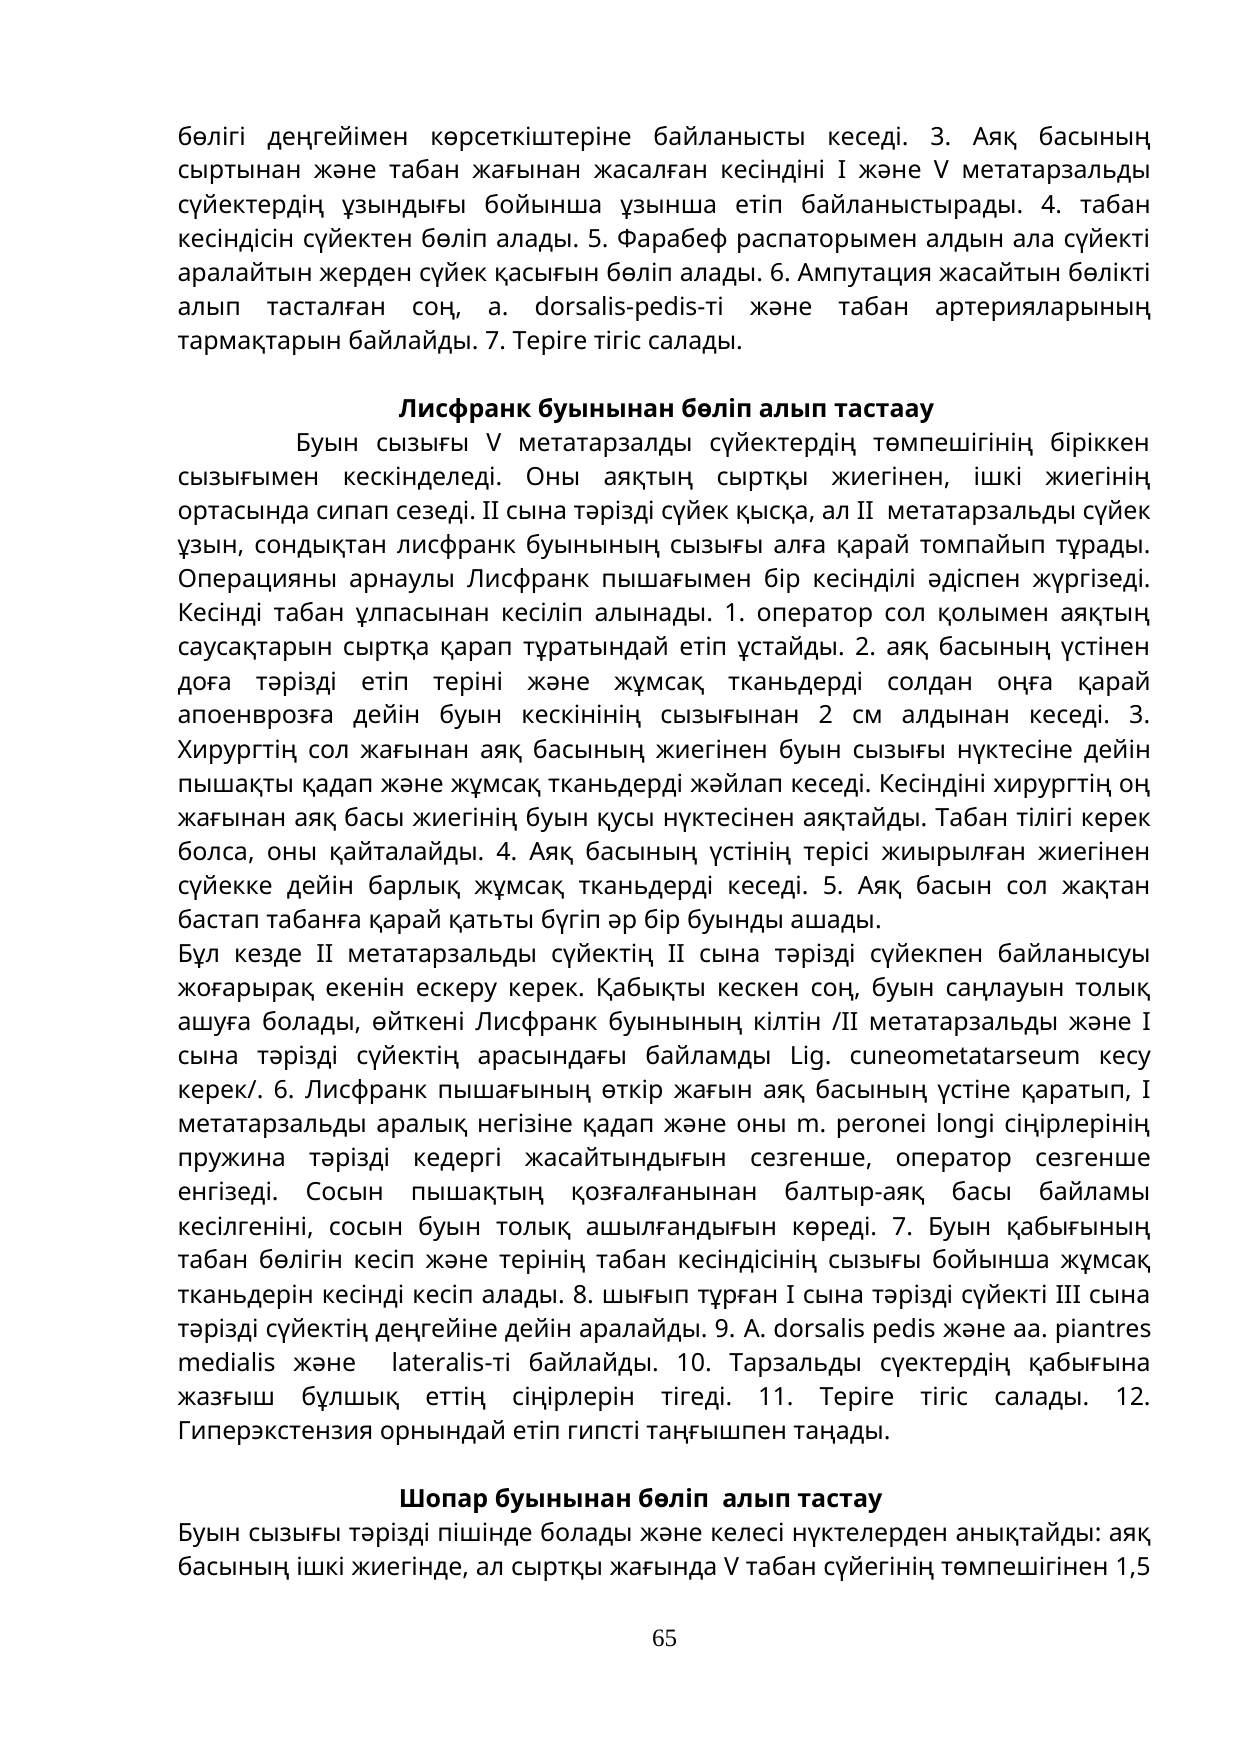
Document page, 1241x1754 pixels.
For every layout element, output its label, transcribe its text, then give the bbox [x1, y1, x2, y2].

text Бұл кезде ІІ метатарзальды сүйектің ІІ сына тәрізді сүйекпен байланысуы жоғарырақ екенін ескеру керек. Қабықты кескен соң, буын саңлауын толық ашуға болады, өйткені Лисфранк буынының кілтін /ІІ метатарзальды және І сына тәрізді сүйектің арасындағы байламды Lig. cuneometatarseum кесу керек/. 6. Лисфранк пышағының өткір жағын аяқ басының үстіне қаратып, І метатарзальды аралық негізіне қадап және оны m. peronei longi сіңірлерінің пружина тәрізді кедергі жасайтындығын сезгенше, оператор сезгенше енгізеді. Сосын пышақтың қозғалғанынан балтыр-аяқ басы байламы кесілгеніні, сосын буын толық ашылғандығын көреді. 7. Буын қабығының табан бөлігін кесіп және терінің табан кесіндісінің сызығы бойынша жұмсақ тканьдерін кесінді кесіп алады. 8. шығып тұрған І сына тәрізді сүйекті ІІІ сына тәрізді сүйектің деңгейіне дейін аралайды. 9. A. dorsalis pedis және aa. piantres medialis және lateralis-ті байлайды. 10. Тарзальды сүектердің қабығына жазғыш бұлшық еттің сіңірлерін тігеді. 11. Теріге тігіс салады. 12. Гиперэкстензия орнындай етіп гипсті таңғышпен таңады. [177, 936, 1152, 1447]
text Шопар буынынан бөліп алып тастау [325, 1481, 1152, 1515]
text Буын сызығы V метатарзалды сүйектердің төмпешігінің біріккен сызығымен кескінделеді. Оны аяқтың сыртқы жиегінен, ішкі жиегінің ортасында сипап сезеді. ІІ сына тәрізді сүйек қысқа, ал ІІ метатарзальды сүйек ұзын, сондықтан лисфранк буынының сызығы алға қарай томпайып тұрады. Операцияны арнаулы Лисфранк пышағымен бір кесінділі әдіспен жүргізеді. Кесінді табан ұлпасынан кесіліп алынады. 1. оператор сол қолымен аяқтың саусақтарын сыртқа қарап тұратындай етіп ұстайды. 2. аяқ басының үстінен доға тәрізді етіп теріні және жұмсақ тканьдерді солдан оңға қарай апоенврозға дейін буын кескінінің сызығынан 2 см алдынан кеседі. 3. Хирургтің сол жағынан аяқ басының жиегінен буын сызығы нүктесіне дейін пышақты қадап және жұмсақ тканьдерді жәйлап кеседі. Кесіндіні хирургтің оң жағынан аяқ басы жиегінің буын қусы нүктесінен аяқтайды. Табан тілігі керек болса, оны қайталайды. 4. Аяқ басының үстінің терісі жиырылған жиегінен сүйекке дейін барлық жұмсақ тканьдерді кеседі. 5. Аяқ басын сол жақтан бастап табанға қарай қатьты бүгіп әр бір буынды ашады. [177, 425, 1152, 936]
text Лисфранк буынынан бөліп алып тастаау [362, 391, 1152, 425]
